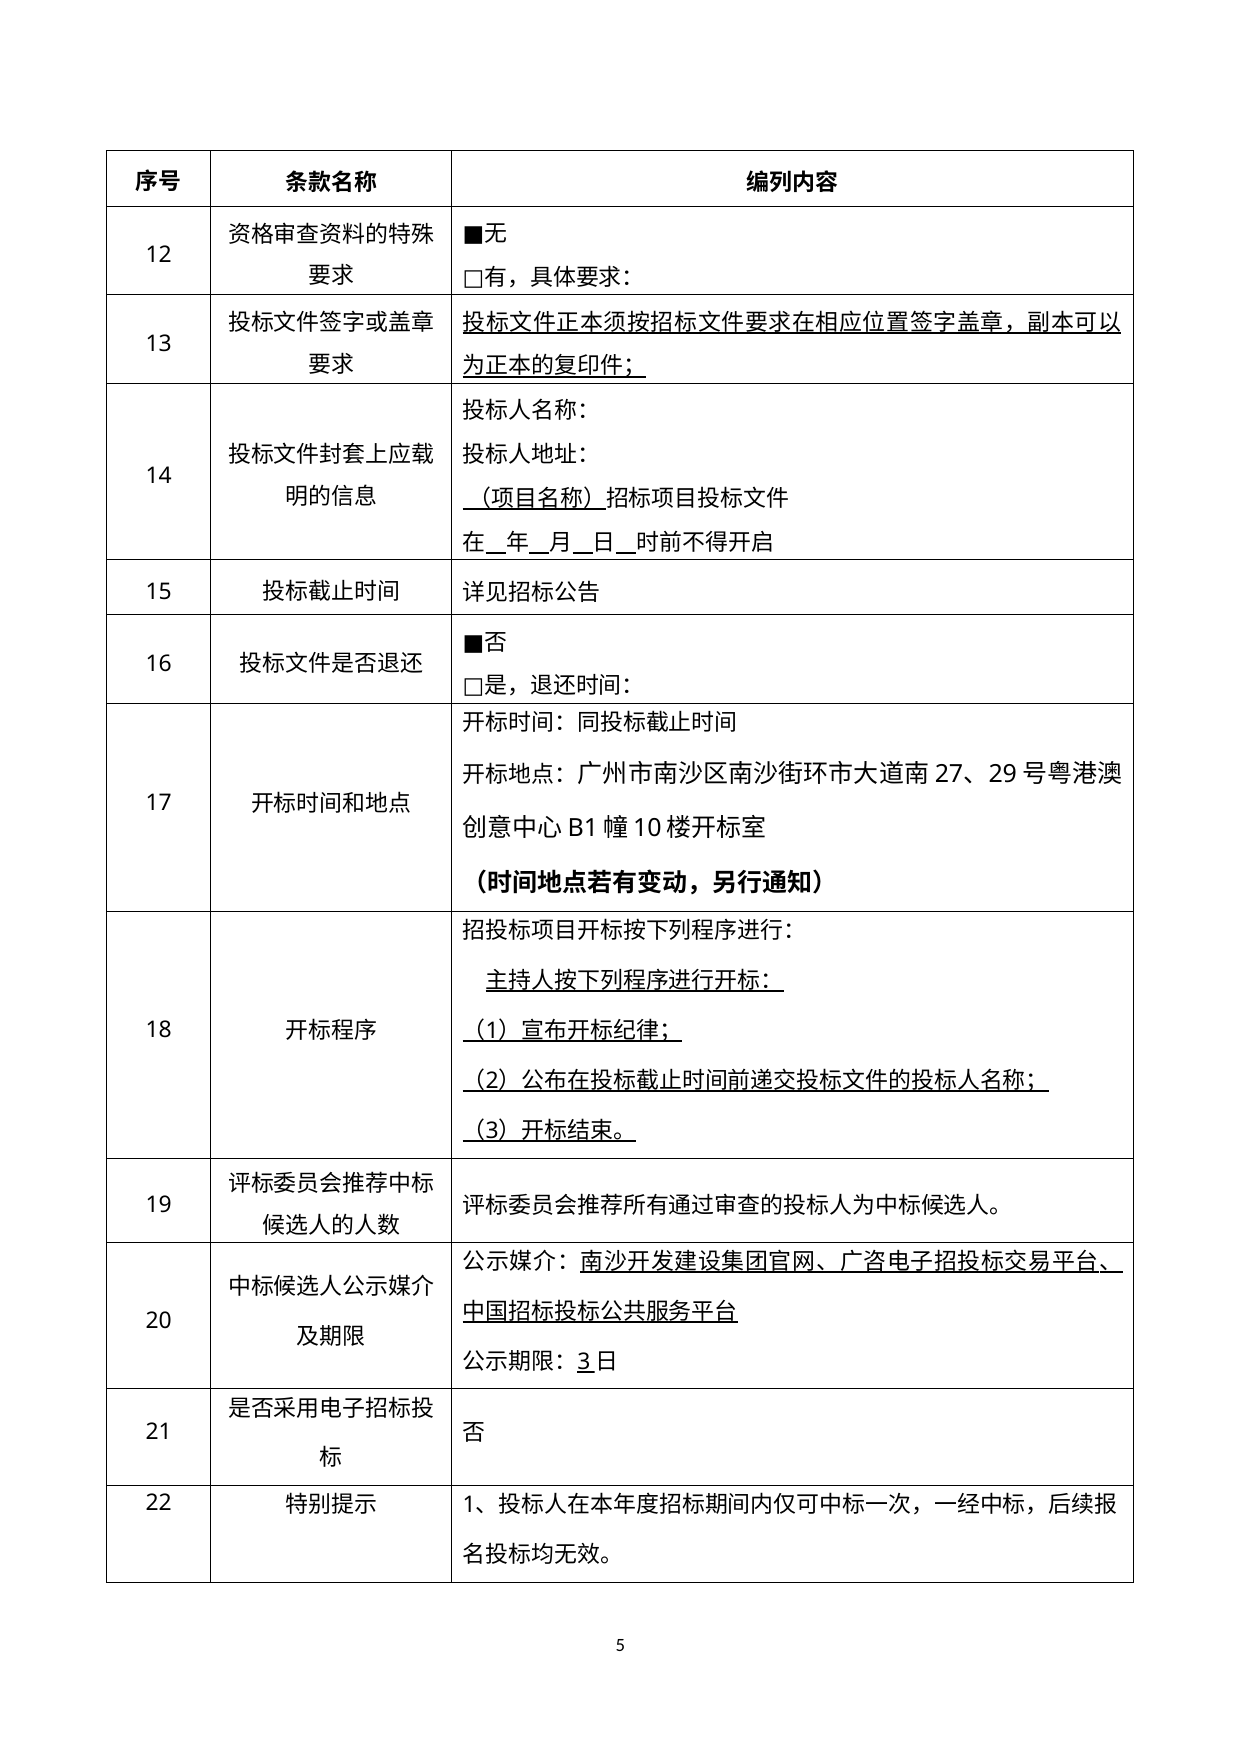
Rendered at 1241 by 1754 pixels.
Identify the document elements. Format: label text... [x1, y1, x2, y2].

table_cell 公示媒介：南沙开发建设集团官网、广咨电子招投标交易平台、中国招标投标公共服务平台 公示期限：3日 [452, 1243, 1133, 1388]
table_cell 投标人名称： 投标人地址： （项目名称）招标项目投标文件 在 年 月 日 时前不得开启 [452, 384, 1133, 559]
table_cell ■否 □是，退还时间： [452, 615, 1133, 703]
table_cell ■无 □有，具体要求： [452, 207, 1133, 294]
table_header 条款名称 [211, 151, 451, 206]
table_cell 14 [107, 384, 210, 559]
table_cell 开标时间：同投标截止时间 开标地点：广州市南沙区南沙街环市大道南27、29号粤港澳创意中心B1幢10楼开标室 （时间地点若有变动，另行通知） [452, 704, 1133, 911]
table_cell 资格审查资料的特殊要求 [211, 207, 451, 294]
table_cell 17 [107, 704, 210, 911]
table_cell 15 [107, 560, 210, 614]
table_cell 22 [107, 1486, 210, 1582]
table_cell 13 [107, 295, 210, 383]
table_cell 19 [107, 1159, 210, 1242]
table_cell 投标文件签字或盖章要求 [211, 295, 451, 383]
table_cell 16 [107, 615, 210, 703]
table_cell 招投标项目开标按下列程序进行： 主持人按下列程序进行开标： （1）宣布开标纪律； （2）公布在投标截止时间前递交投标文件的投标人名称； （3）开标结束。 [452, 912, 1133, 1157]
table_cell 中标候选人公示媒介及期限 [211, 1243, 451, 1388]
table_header 编列内容 [452, 151, 1133, 206]
table_cell 是否采用电子招标投标 [211, 1389, 451, 1485]
table_header 序号 [107, 151, 210, 206]
table_cell 12 [107, 207, 210, 294]
table_cell 开标程序 [211, 912, 451, 1157]
table_cell 投标文件封套上应载明的信息 [211, 384, 451, 559]
table_cell 详见招标公告 [452, 560, 1133, 614]
table_cell 投标文件正本须按招标文件要求在相应位置签字盖章，副本可以为正本的复印件； [452, 295, 1133, 383]
table_cell 21 [107, 1389, 210, 1485]
table_cell 否 [452, 1389, 1133, 1485]
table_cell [452, 1486, 1133, 1582]
table_cell 开标时间和地点 [211, 704, 451, 911]
table_cell 特别提示 [211, 1486, 451, 1582]
table_cell 18 [107, 912, 210, 1157]
table_cell 投标截止时间 [211, 560, 451, 614]
table_cell 评标委员会推荐所有通过审查的投标人为中标候选人。 [452, 1159, 1133, 1242]
table_cell 投标文件是否退还 [211, 615, 451, 703]
table_cell 20 [107, 1243, 210, 1388]
table_cell 评标委员会推荐中标候选人的人数 [211, 1159, 451, 1242]
